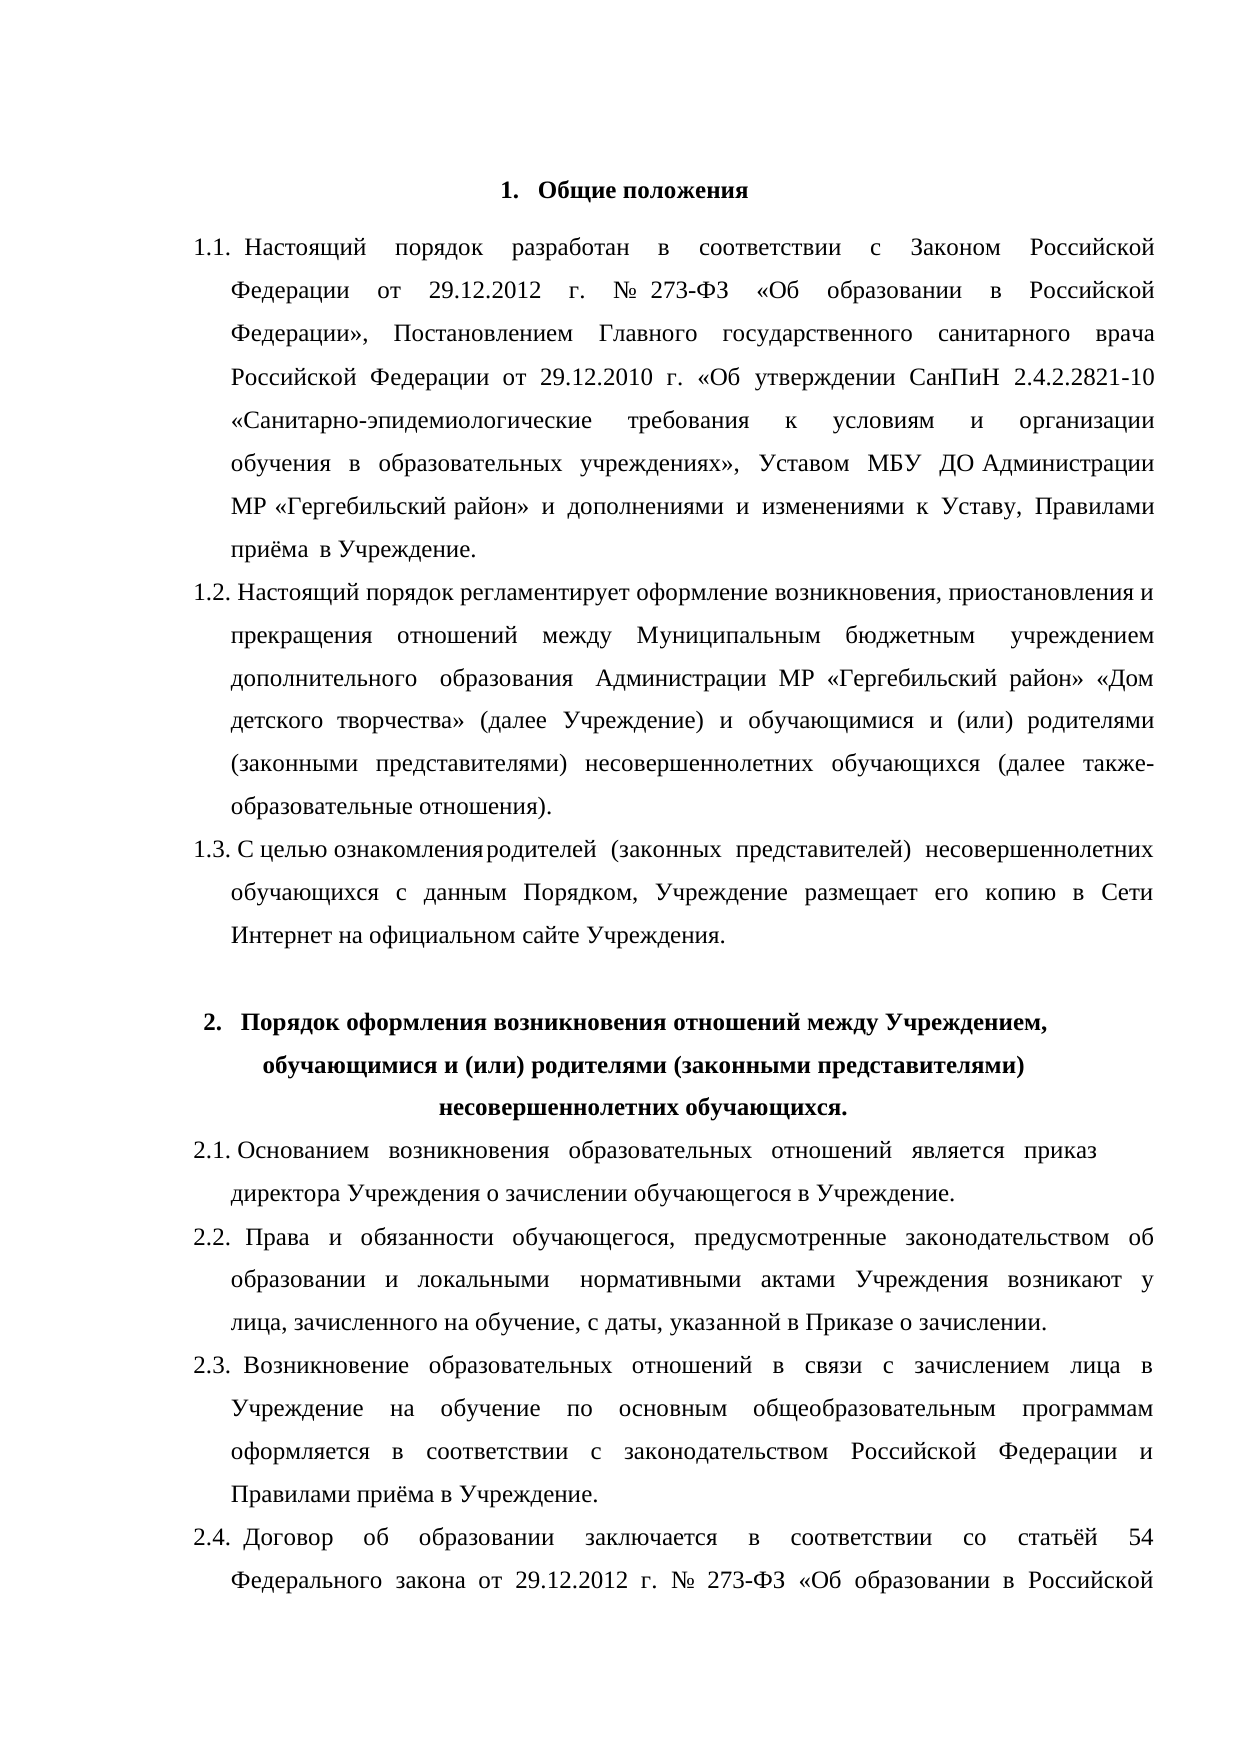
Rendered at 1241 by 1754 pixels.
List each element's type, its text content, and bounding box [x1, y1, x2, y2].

text несовершеннолетних обучающихся. [438, 1092, 1155, 1121]
text 2.1. Основанием возникновения образовательных отношений является приказ директора Учреждения о зачислении обучающегося в Учреждение. [193, 1135, 1158, 1207]
text 1.2. Настоящий порядок регламентирует оформление возникновения, приостановления и прекращения отношений между Муниципальным бюджетным учреждением дополнительного образования Администрации МР «Гергебильский район» «Дом детского творчества» (далее Учреждение) и обучающимися и (или) родителями (законными представителями) несовершеннолетних обучающихся (далее также- образовательные отношения). [193, 577, 1154, 820]
text 2.3. Возникновение образовательных отношений в связи с зачислением лица в Учреждение на обучение по основным общеобразовательным программам оформляется в соответствии с законодательством Российской Федерации и Правилами приёма в Учреждение. [193, 1350, 1153, 1507]
text 1.3. С целью ознакомления родителей (законных представителей) несовершеннолетних обучающихся с данным Порядком, Учреждение размещает его копию в Сети Интернет на официальном сайте Учреждения. [193, 834, 1153, 949]
text 1. Общие положения [500, 175, 1155, 204]
text 2.2. Права и обязанности обучающегося, предусмотренные законодательством об образовании и локальными нормативными актами Учреждения возникают у лица, зачисленного на обучение, с даты, указанной в Приказе о зачислении. [193, 1222, 1154, 1336]
text 2. Порядок оформления возникновения отношений между Учреждением, обучающимися и (или) родителями (законными представителями) [203, 1007, 1110, 1078]
text 1.1. Настоящий порядок разработан в соответствии с Законом Российской Федерации от 29.12.2012 г. № 273-ФЗ «Об образовании в Российской Федерации», Постановлением Главного государственного санитарного врача Российской Федерации от 29.12.2010 г. «Об утверждении СанПиН 2.4.2.2821-10 «Санитарно-эпидемиологические требования к условиям и организации обучения в образовательных учреждениях», Уставом МБУ ДО Администрации МР «Гергебильский район» и дополнениями и изменениями к Уставу, Правилами приёма в Учреждение. [193, 232, 1154, 563]
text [193, 1522, 1154, 1594]
